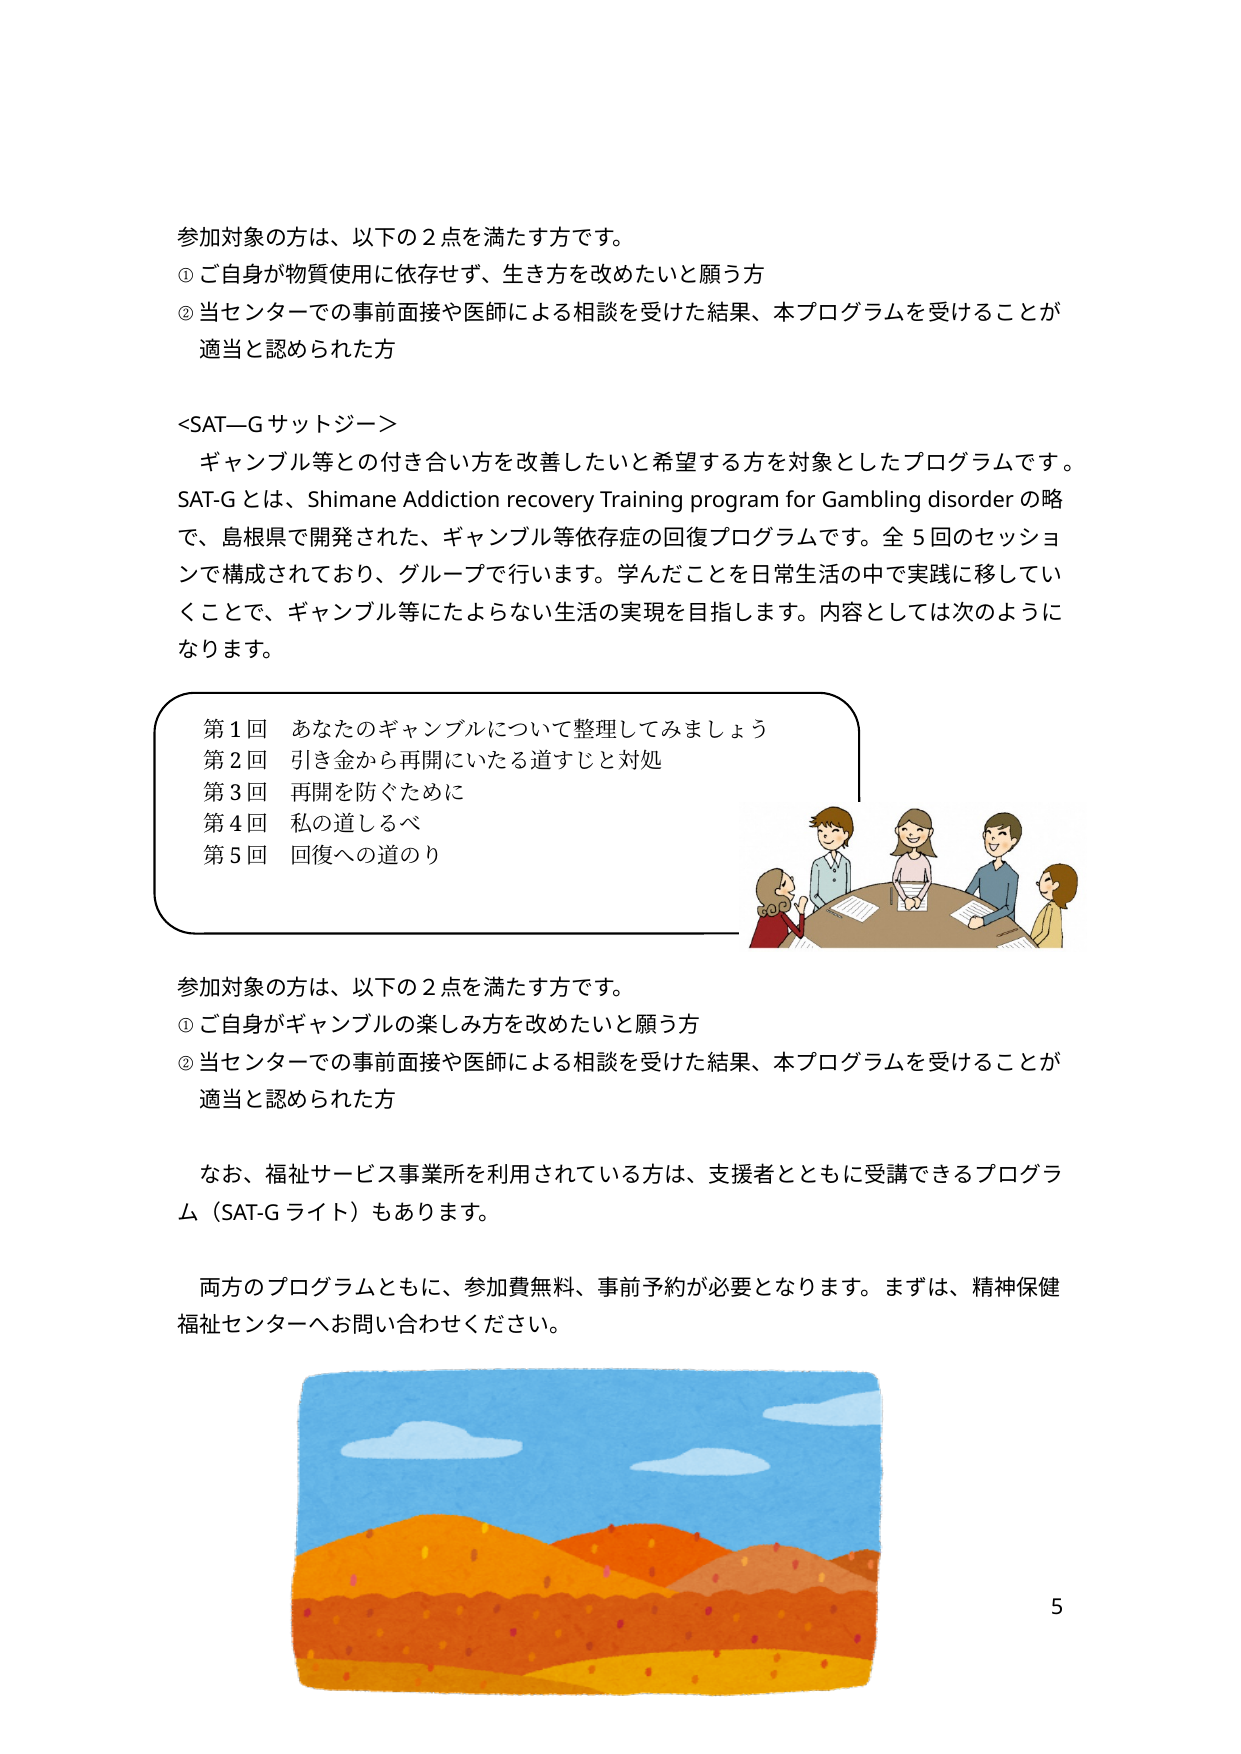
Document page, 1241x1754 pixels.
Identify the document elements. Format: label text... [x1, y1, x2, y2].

text <SAT―Gサットジー＞ [177, 404, 1063, 442]
picture [739, 802, 1087, 952]
text 参加対象の方は、以下の２点を満たす方です。 [177, 967, 1063, 1004]
text なお、福祉サービス事業所を利用されている方は、支援者とともに受講できるプログラム（SAT-Gライト）もあります。 [177, 1154, 1063, 1229]
text 両方のプログラムともに、参加費無料、事前予約が必要となります。まずは、精神保健福祉センターへお問い合わせください。 [177, 1267, 1063, 1342]
text ご自身が物質使用に依存せず、生き方を改めたいと願う方 [177, 254, 1063, 292]
text 当センターでの事前面接や医師による相談を受けた結果、本プログラムを受けることが適当と認められた方 [177, 1042, 1063, 1117]
picture [278, 1360, 898, 1708]
text 参加対象の方は、以下の２点を満たす方です。 [177, 217, 1063, 254]
text ご自身がギャンブルの楽しみ方を改めたいと願う方 [177, 1004, 1063, 1042]
text ギャンブル等との付き合い方を改善したいと希望する方を対象としたプログラムです。SAT-Gとは、Shimane Addiction recovery Training program for Gambling disorderの略で、島根県で開発された、ギャンブル等依存症の回復プログラムです。全5回のセッションで構成されており、グループで行います。学んだことを日常生活の中で実践に移していくことで、ギャンブル等にたよらない生活の実現を目指します。内容としては次のようになります。 [177, 442, 1063, 667]
text 当センターでの事前面接や医師による相談を受けた結果、本プログラムを受けることが適当と認められた方 [177, 292, 1063, 367]
